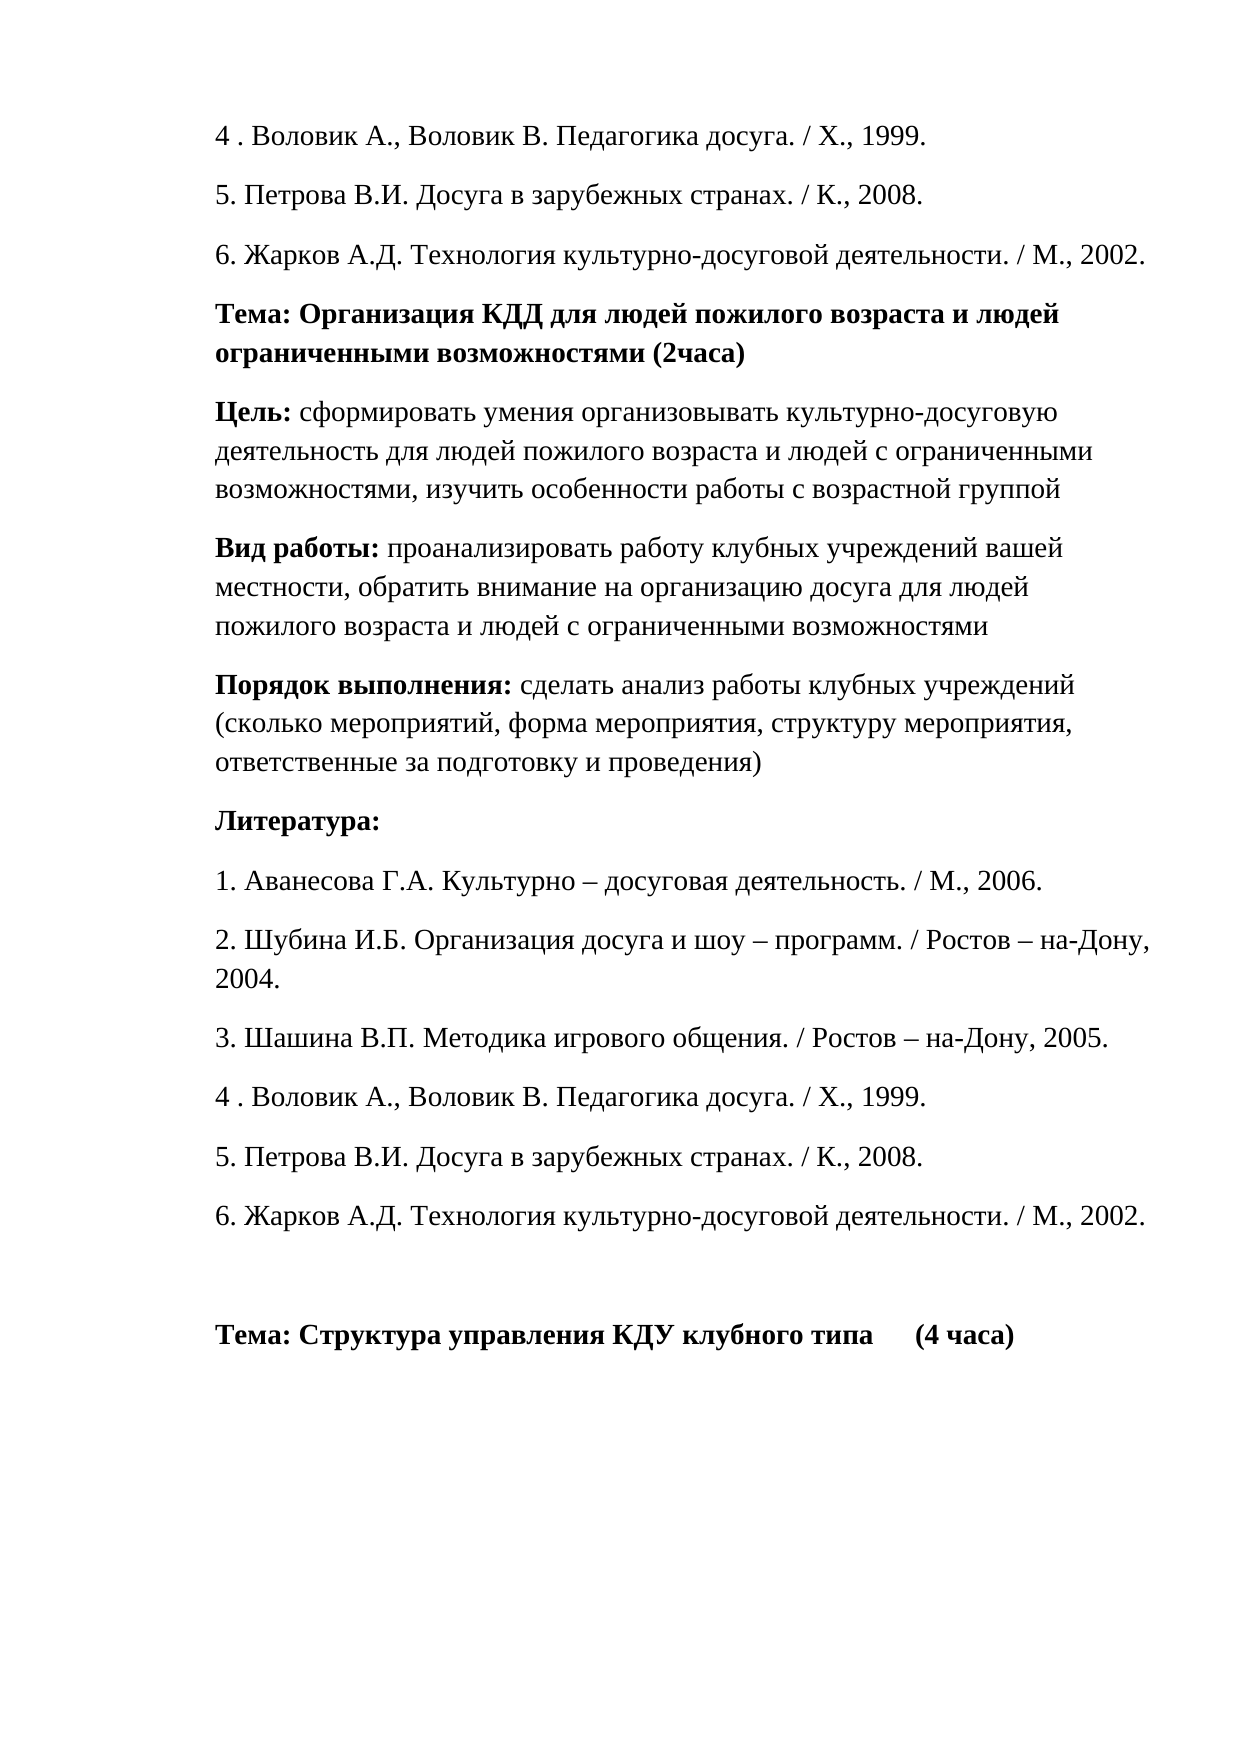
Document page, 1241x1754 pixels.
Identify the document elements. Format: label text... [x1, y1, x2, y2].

text 6. Жарков А.Д. Технология культурно-досуговой деятельности. / М., 2002. [215, 1198, 1152, 1232]
text 4 . Воловик А., Воловик В. Педагогика досуга. / Х., 1999. [215, 1079, 1152, 1113]
text 1. Аванесова Г.А. Культурно – досуговая деятельность. / М., 2006. [215, 863, 1152, 896]
text 2. Шубина И.Б. Организация досуга и шоу – программ. / Ростов – на-Дону, 2004. [215, 922, 1152, 994]
text Вид работы: проанализировать работу клубных учреждений вашей местности, обратить внимание на организацию досуга для людей пожилого возраста и людей с ограниченными возможностями [215, 531, 1152, 641]
text 6. Жарков А.Д. Технология культурно-досуговой деятельности. / М., 2002. [215, 237, 1152, 270]
text Цель: сформировать умения организовывать культурно-досуговую деятельность для людей пожилого возраста и людей с ограниченными возможностями, изучить особенности работы с возрастной группой [215, 394, 1152, 505]
text Литература: [215, 803, 1152, 837]
text 4 . Воловик А., Воловик В. Педагогика досуга. / Х., 1999. [215, 118, 1152, 152]
text 3. Шашина В.П. Методика игрового общения. / Ростов – на-Дону, 2005. [215, 1020, 1152, 1054]
text 5. Петрова В.И. Досуга в зарубежных странах. / К., 2008. [215, 1139, 1152, 1172]
text 5. Петрова В.И. Досуга в зарубежных странах. / К., 2008. [215, 177, 1152, 211]
text Тема: Структура управления КДУ клубного типа (4 часа) [215, 1317, 1152, 1351]
text Тема: Организация КДД для людей пожилого возраста и людей ограниченными возможностями (2часа) [215, 296, 1152, 368]
text Порядок выполнения: сделать анализ работы клубных учреждений (сколько мероприятий, форма мероприятия, структуру мероприятия, ответственные за подготовку и проведения) [215, 667, 1152, 778]
